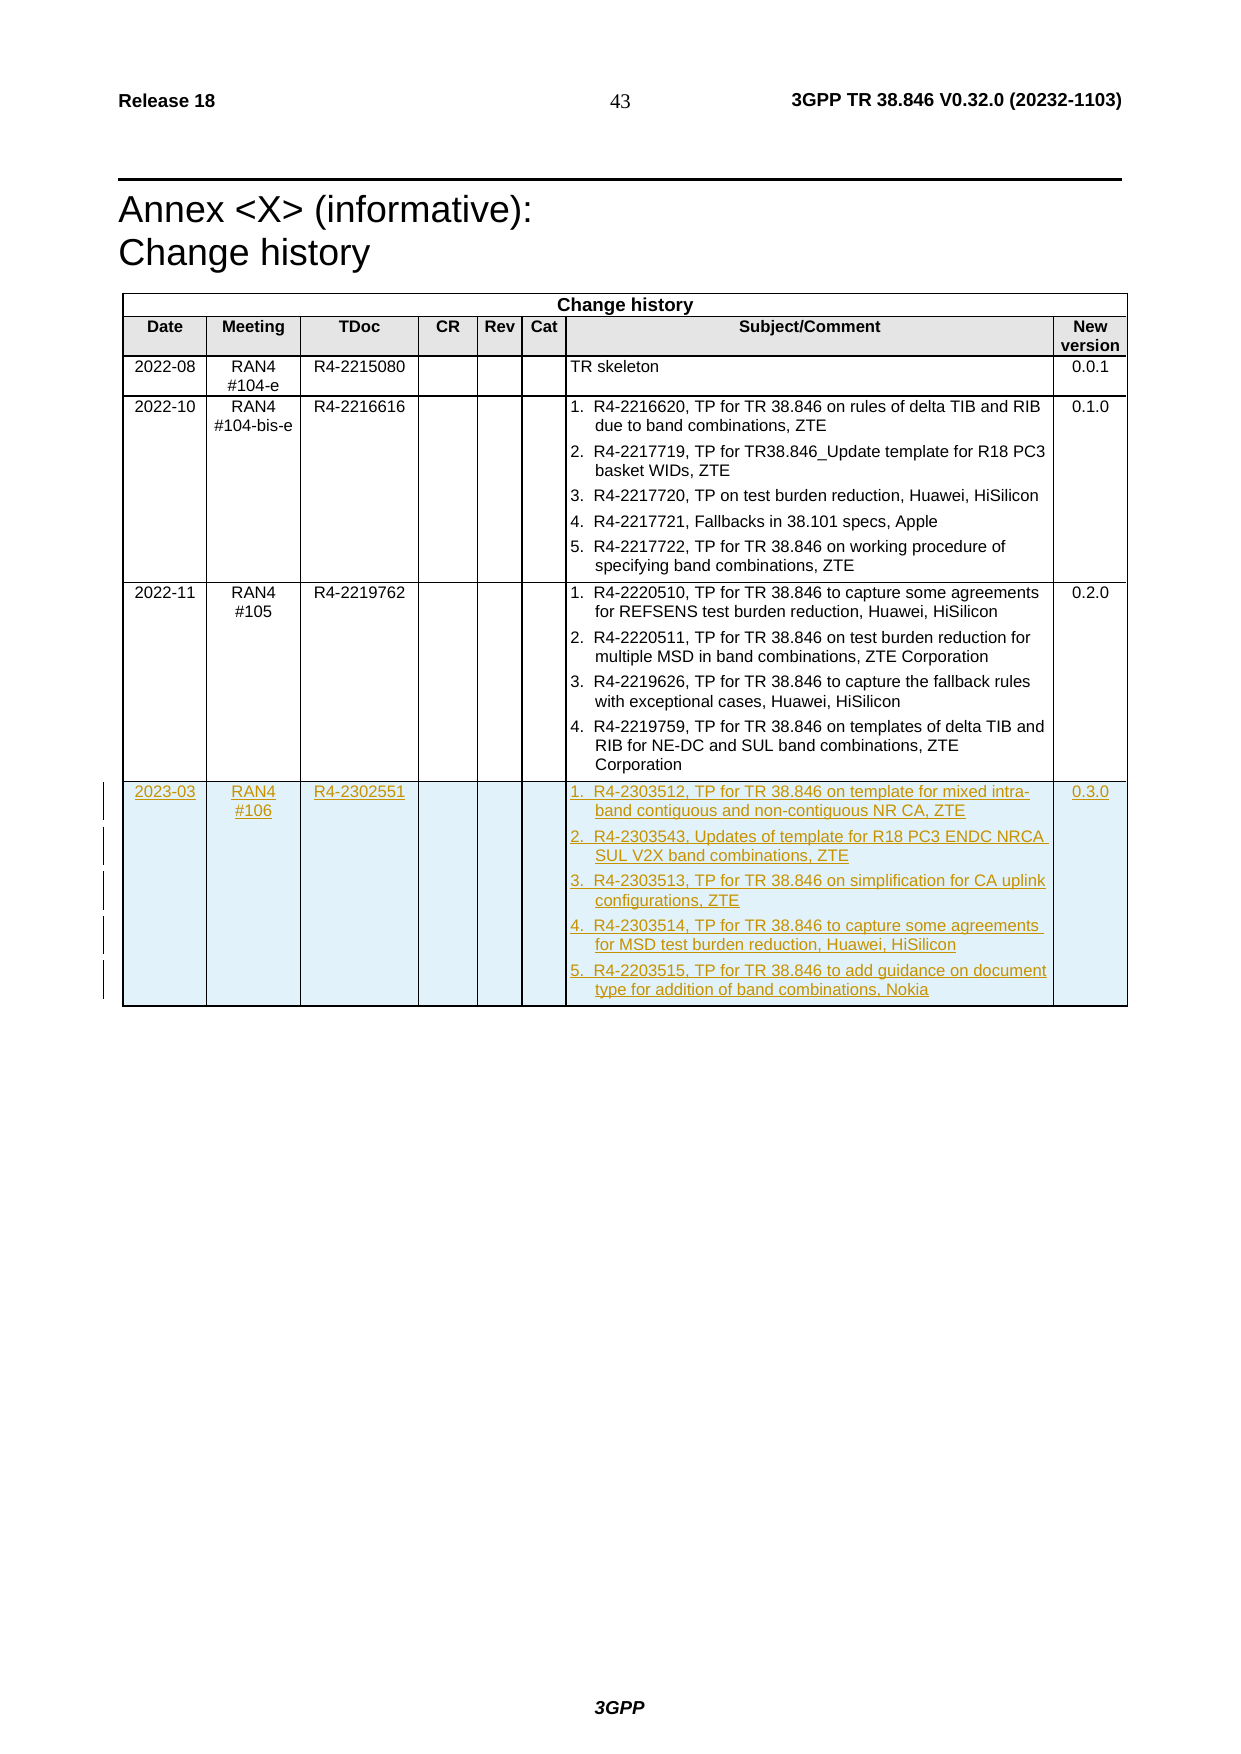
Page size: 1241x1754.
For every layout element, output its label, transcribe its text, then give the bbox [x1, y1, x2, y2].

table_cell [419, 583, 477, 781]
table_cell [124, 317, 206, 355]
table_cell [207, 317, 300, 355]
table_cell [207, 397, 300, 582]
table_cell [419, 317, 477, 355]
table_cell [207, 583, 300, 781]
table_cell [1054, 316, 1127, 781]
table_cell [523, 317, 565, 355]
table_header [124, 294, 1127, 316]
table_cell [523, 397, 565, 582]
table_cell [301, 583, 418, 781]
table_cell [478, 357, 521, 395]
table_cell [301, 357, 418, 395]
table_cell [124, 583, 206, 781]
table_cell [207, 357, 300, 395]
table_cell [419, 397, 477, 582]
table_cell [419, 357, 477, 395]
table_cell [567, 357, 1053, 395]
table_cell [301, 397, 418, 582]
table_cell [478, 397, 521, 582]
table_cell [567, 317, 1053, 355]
subtitle Annex <X> (informative): Change history [118, 181, 1122, 274]
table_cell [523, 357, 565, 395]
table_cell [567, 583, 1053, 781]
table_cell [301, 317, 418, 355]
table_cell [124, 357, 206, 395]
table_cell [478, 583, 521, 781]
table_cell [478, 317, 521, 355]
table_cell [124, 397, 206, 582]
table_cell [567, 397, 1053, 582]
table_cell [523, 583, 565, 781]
